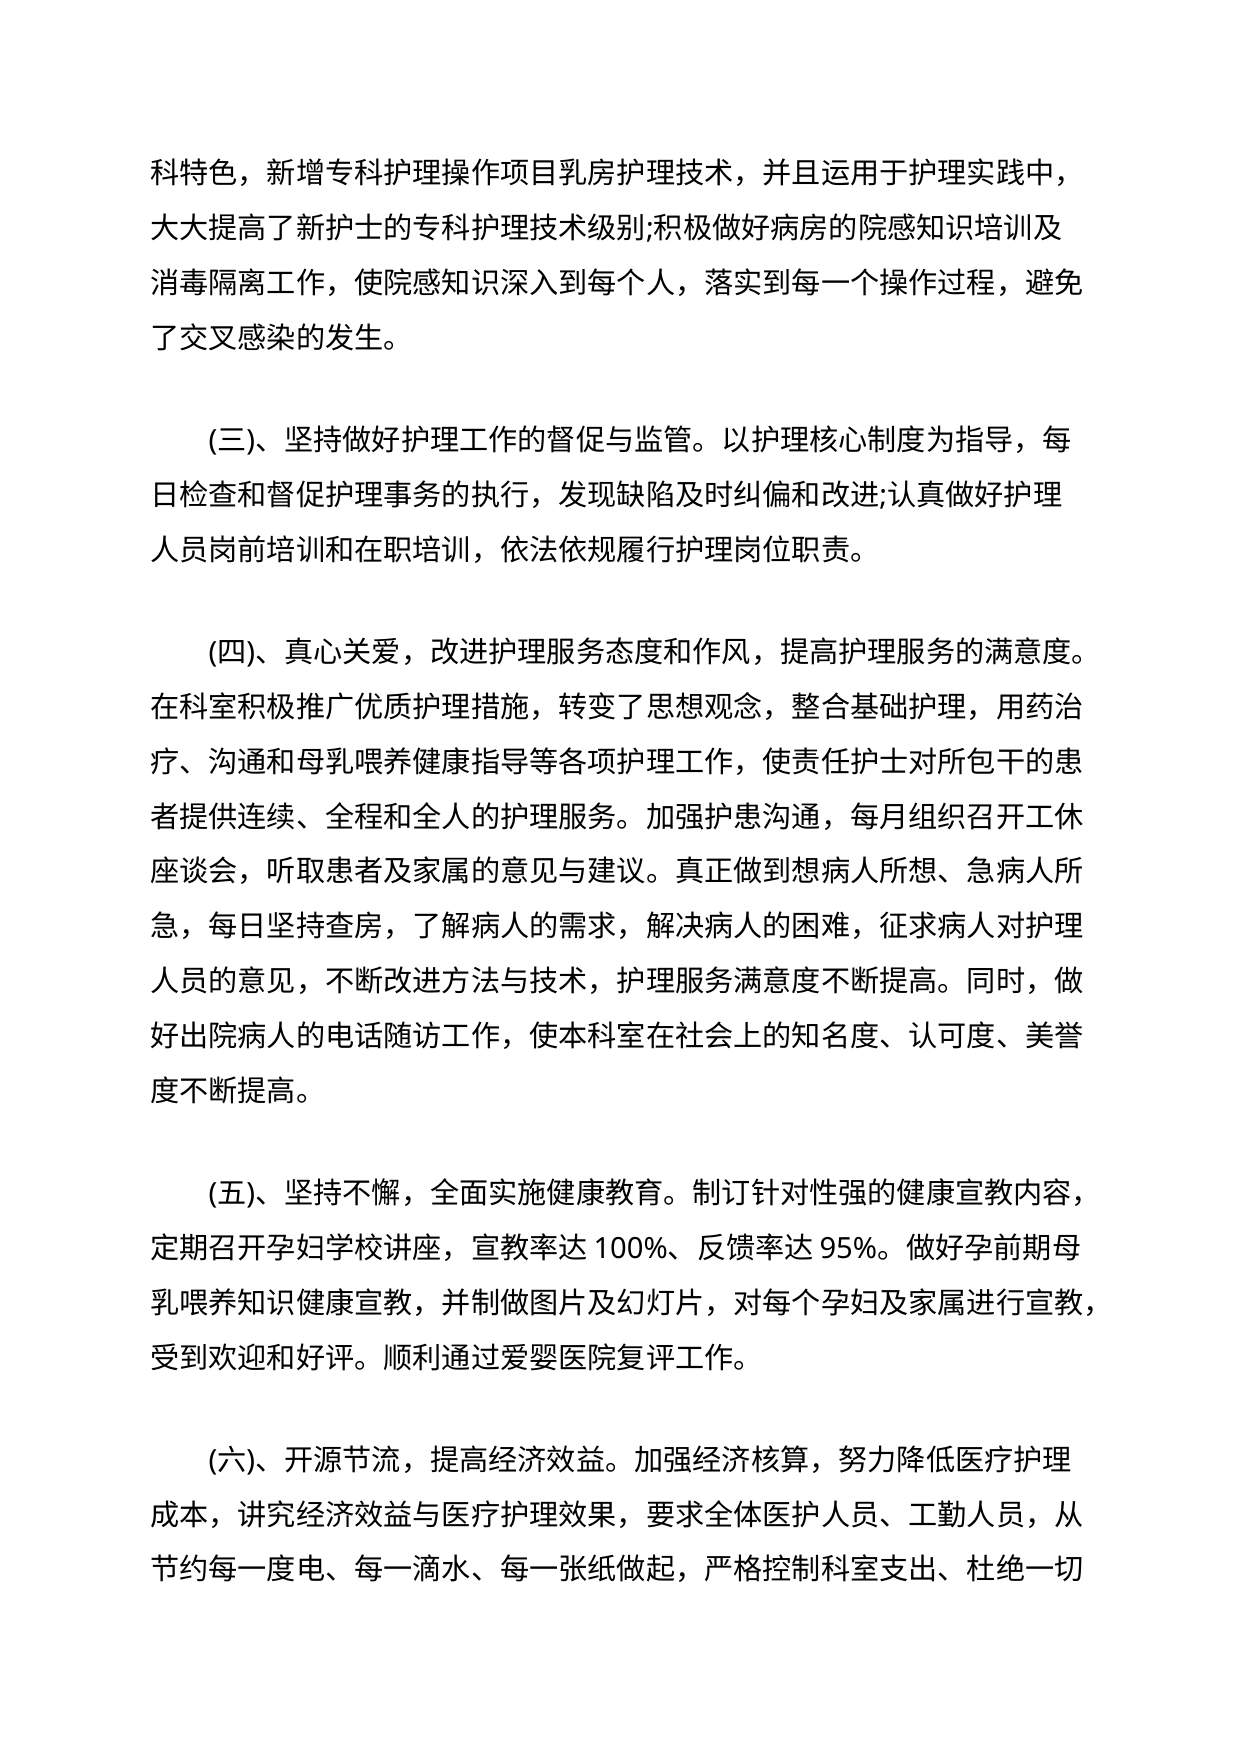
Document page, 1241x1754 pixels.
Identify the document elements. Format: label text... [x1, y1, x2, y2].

text (四)、真心关爱，改进护理服务态度和作风，提高护理服务的满意度。在科室积极推广优质护理措施，转变了思想观念，整合基础护理，用药治疗、沟通和母乳喂养健康指导等各项护理工作，使责任护士对所包干的患者提供连续、全程和全人的护理服务。加强护患沟通，每月组织召开工休座谈会，听取患者及家属的意见与建议。真正做到想病人所想、急病人所急，每日坚持查房，了解病人的需求，解决病人的困难，征求病人对护理人员的意见，不断改进方法与技术，护理服务满意度不断提高。同时，做好出院病人的电话随访工作，使本科室在社会上的知名度、认可度、美誉度不断提高。 [150, 628, 1090, 1110]
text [150, 1436, 1090, 1588]
text (三)、坚持做好护理工作的督促与监管。以护理核心制度为指导，每日检查和督促护理事务的执行，发现缺陷及时纠偏和改进;认真做好护理人员岗前培训和在职培训，依法依规履行护理岗位职责。 [150, 417, 1090, 569]
text (五)、坚持不懈，全面实施健康教育。制订针对性强的健康宣教内容，定期召开孕妇学校讲座，宣教率达100%、反馈率达95%。做好孕前期母乳喂养知识健康宣教，并制做图片及幻灯片，对每个孕妇及家属进行宣教，受到欢迎和好评。顺利通过爱婴医院复评工作。 [150, 1169, 1090, 1377]
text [150, 150, 1090, 357]
